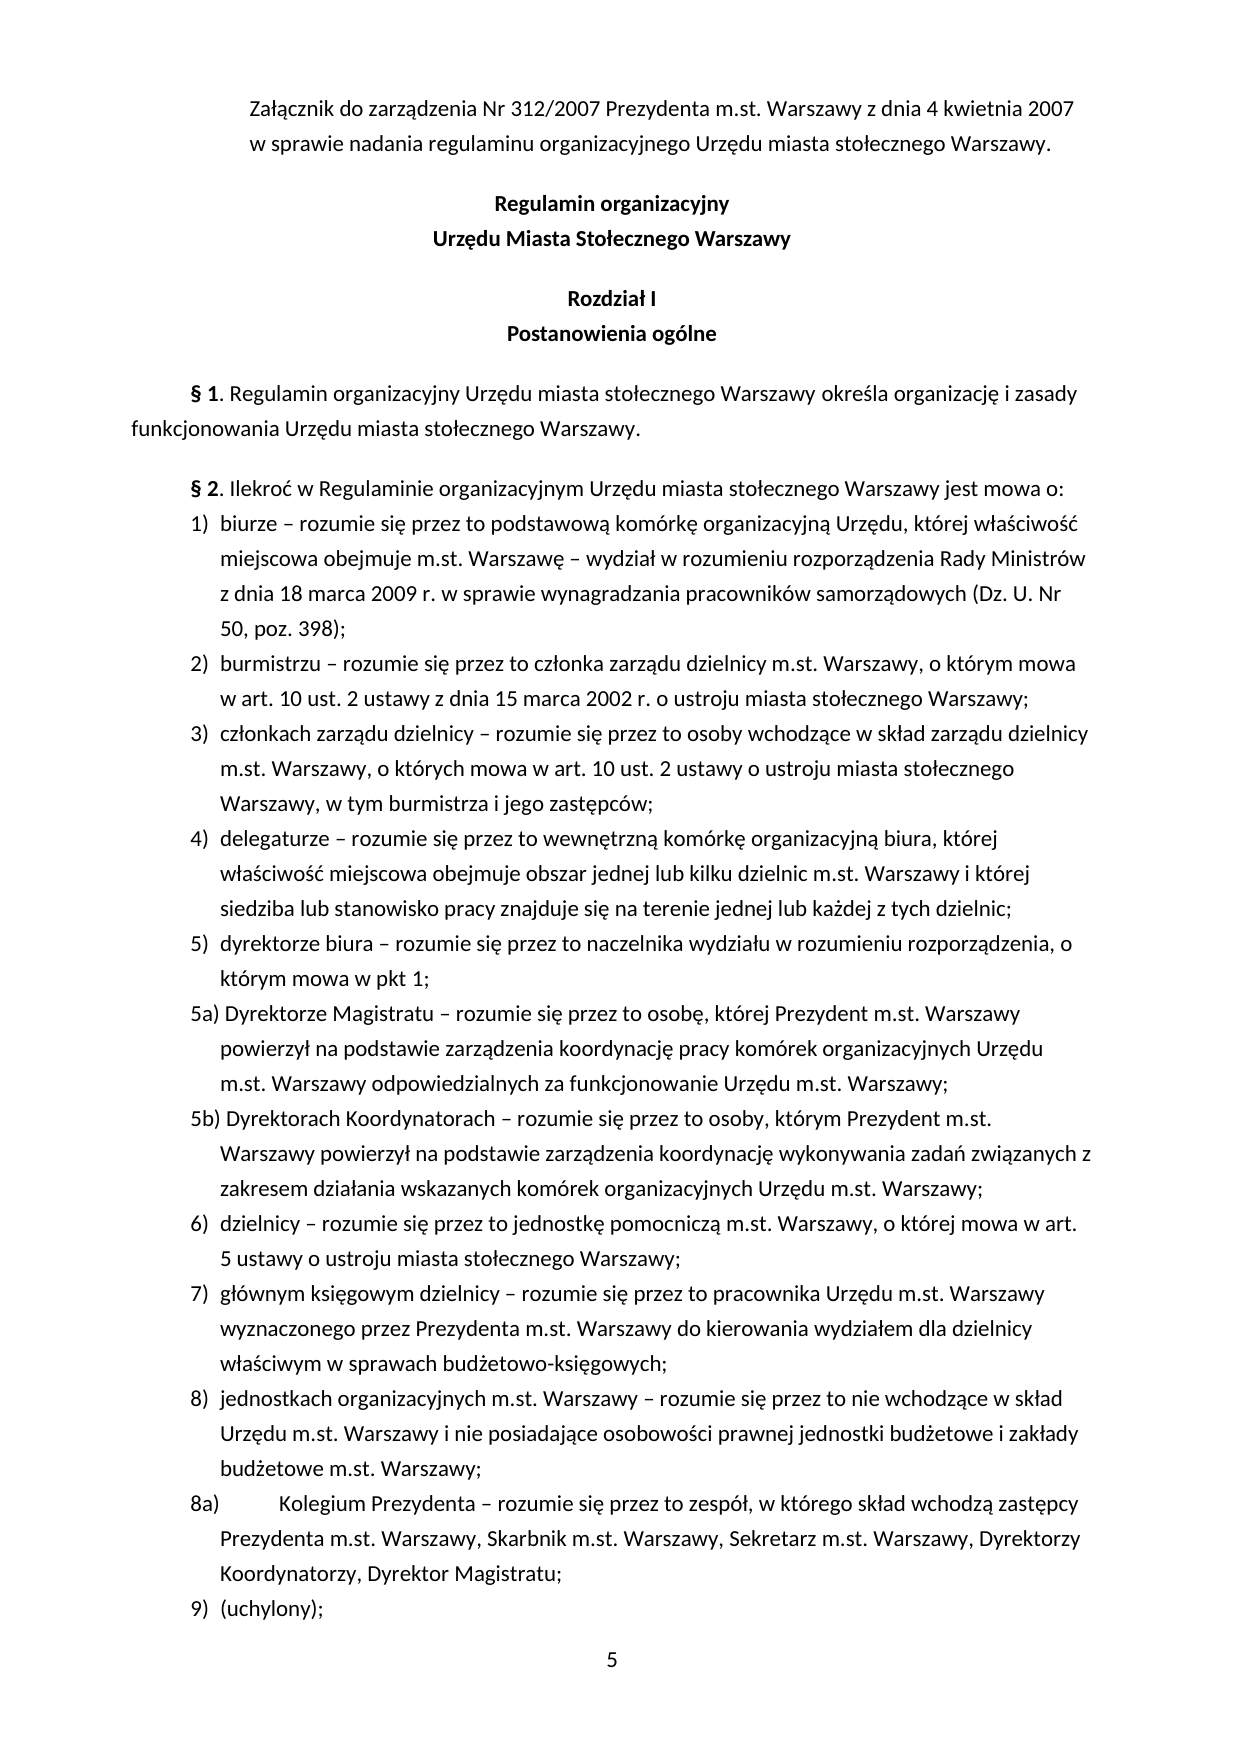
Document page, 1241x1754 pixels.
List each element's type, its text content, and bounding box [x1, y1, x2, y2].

list jednostkach organizacyjnych m.st. Warszawy – rozumie się przez to nie wchodzące w skład Urzędu m.st. Warszawy i nie posiadające osobowości prawnej jednostki budżetowe i zakłady budżetowe m.st. Warszawy; [190, 1384, 1092, 1482]
list dyrektorze biura – rozumie się przez to naczelnika wydziału w rozumieniu rozporządzenia, o którym mowa w pkt 1; [190, 929, 1092, 992]
text § 1. Regulamin organizacyjny Urzędu miasta stołecznego Warszawy określa organizację i zasady funkcjonowania Urzędu miasta stołecznego Warszawy. [131, 379, 1092, 442]
list burmistrzu – rozumie się przez to członka zarządu dzielnicy m.st. Warszawy, o którym mowa w art. 10 ust. 2 ustawy z dnia 15 marca 2002 r. o ustroju miasta stołecznego Warszawy; [190, 649, 1092, 712]
list członkach zarządu dzielnicy – rozumie się przez to osoby wchodzące w skład zarządu dzielnicy m.st. Warszawy, o których mowa w art. 10 ust. 2 ustawy o ustroju miasta stołecznego Warszawy, w tym burmistrza i jego zastępców; [190, 719, 1092, 817]
list delegaturze – rozumie się przez to wewnętrzną komórkę organizacyjną biura, której właściwość miejscowa obejmuje obszar jednej lub kilku dzielnic m.st. Warszawy i której siedziba lub stanowisko pracy znajduje się na terenie jednej lub każdej z tych dzielnic; [190, 824, 1092, 922]
text 8a) Kolegium Prezydenta – rozumie się przez to zespół, w którego skład wchodzą zastępcy Prezydenta m.st. Warszawy, Skarbnik m.st. Warszawy, Sekretarz m.st. Warszawy, Dyrektorzy Koordynatorzy, Dyrektor Magistratu; [190, 1489, 1092, 1587]
text Rozdział I Postanowienia ogólne [131, 284, 1092, 347]
list głównym księgowym dzielnicy – rozumie się przez to pracownika Urzędu m.st. Warszawy wyznaczonego przez Prezydenta m.st. Warszawy do kierowania wydziałem dla dzielnicy właściwym w sprawach budżetowo-księgowych; [190, 1279, 1092, 1377]
list (uchylony); [190, 1594, 1092, 1622]
text Załącznik do zarządzenia Nr 312/2007 Prezydenta m.st. Warszawy z dnia 4 kwietnia 2007 w sprawie nadania regulaminu organizacyjnego Urzędu miasta stołecznego Warszawy. [249, 94, 1092, 157]
text 5b) Dyrektorach Koordynatorach – rozumie się przez to osoby, którym Prezydent m.st. Warszawy powierzył na podstawie zarządzenia koordynację wykonywania zadań związanych z zakresem działania wskazanych komórek organizacyjnych Urzędu m.st. Warszawy; [190, 1104, 1092, 1202]
text Regulamin organizacyjny Urzędu Miasta Stołecznego Warszawy [131, 189, 1092, 252]
list biurze – rozumie się przez to podstawową komórkę organizacyjną Urzędu, której właściwość miejscowa obejmuje m.st. Warszawę – wydział w rozumieniu rozporządzenia Rady Ministrów z dnia 18 marca 2009 r. w sprawie wynagradzania pracowników samorządowych (Dz. U. Nr 50, poz. 398); [190, 509, 1092, 642]
list dzielnicy – rozumie się przez to jednostkę pomocniczą m.st. Warszawy, o której mowa w art. 5 ustawy o ustroju miasta stołecznego Warszawy; [190, 1209, 1092, 1272]
text § 2. Ilekroć w Regulaminie organizacyjnym Urzędu miasta stołecznego Warszawy jest mowa o: [131, 474, 1092, 502]
text 5a) Dyrektorze Magistratu – rozumie się przez to osobę, której Prezydent m.st. Warszawy powierzył na podstawie zarządzenia koordynację pracy komórek organizacyjnych Urzędu m.st. Warszawy odpowiedzialnych za funkcjonowanie Urzędu m.st. Warszawy; [190, 999, 1092, 1097]
